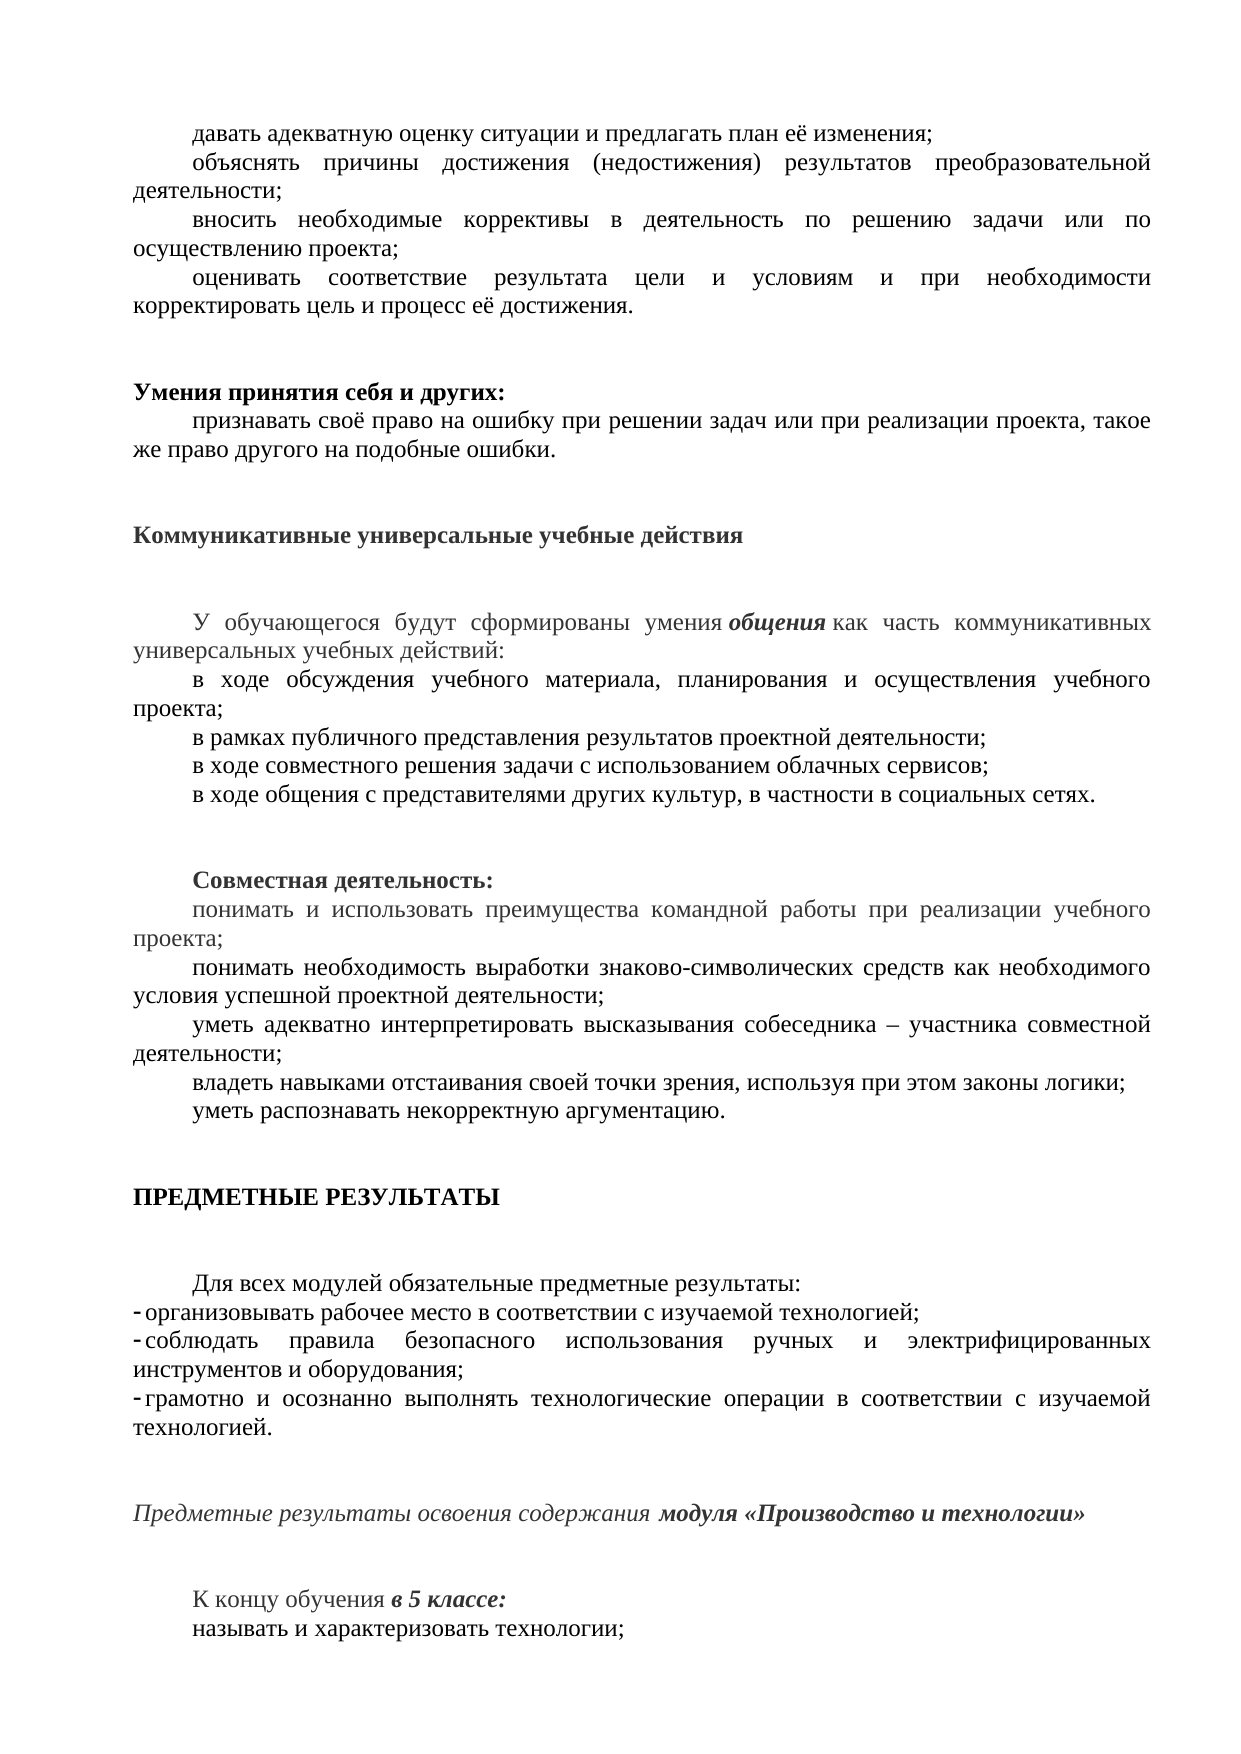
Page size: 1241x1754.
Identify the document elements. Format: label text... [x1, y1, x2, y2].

text понимать и использовать преимущества командной работы при реализации учебного проекта; [133, 894, 1152, 952]
text в рамках публичного представления результатов проектной деятельности; [133, 722, 1152, 751]
text в ходе обсуждения учебного материала, планирования и осуществления учебного проекта; [133, 664, 1152, 722]
text называть и характеризовать технологии; [133, 1613, 1152, 1642]
text оценивать соответствие результата цели и условиям и при необходимости корректировать цель и процесс её достижения. [133, 262, 1152, 319]
text признавать своё право на ошибку при решении задач или при реализации проекта, такое же право другого на подобные ошибки. [133, 406, 1152, 463]
text Предметные результаты освоения содержания модуля «Производство и технологии» [133, 1498, 1152, 1527]
text К концу обучения в 5 классе: [133, 1584, 1152, 1613]
text объяснять причины достижения (недостижения) результатов преобразовательной деятельности; [133, 147, 1152, 204]
text в ходе совместного решения задачи с использованием облачных сервисов; [133, 751, 1152, 779]
text владеть навыками отстаивания своей точки зрения, используя при этом законы логики; [133, 1067, 1152, 1096]
text Умения принятия себя и других: [133, 377, 1152, 406]
text ПРЕДМЕТНЫЕ РЕЗУЛЬТАТЫ [133, 1182, 1152, 1211]
text вносить необходимые коррективы в деятельность по решению задачи или по осуществлению проекта; [133, 204, 1152, 262]
text Совместная деятельность: [133, 866, 1152, 894]
text  соблюдать правила безопасного использования ручных и электрифицированных инструментов и оборудования; [133, 1326, 1152, 1383]
text уметь адекватно интерпретировать высказывания собеседника – участника совместной деятельности; [133, 1009, 1152, 1067]
text Коммуникативные универсальные учебные действия [133, 521, 1152, 549]
text У обучающегося будут сформированы умения общения как часть коммуникативных универсальных учебных действий: [133, 607, 1152, 664]
text  организовывать рабочее место в соответствии с изучаемой технологией; [133, 1297, 1152, 1326]
text в ходе общения с представителями других культур, в частности в социальных сетях. [133, 779, 1152, 808]
text Для всех модулей обязательные предметные результаты: [133, 1268, 1152, 1297]
text  грамотно и осознанно выполнять технологические операции в соответствии с изучаемой технологией. [133, 1383, 1152, 1441]
text уметь распознавать некорректную аргументацию. [133, 1096, 1152, 1124]
text давать адекватную оценку ситуации и предлагать план её изменения; [133, 118, 1152, 147]
text понимать необходимость выработки знаково-символических средств как необходимого условия успешной проектной деятельности; [133, 952, 1152, 1009]
